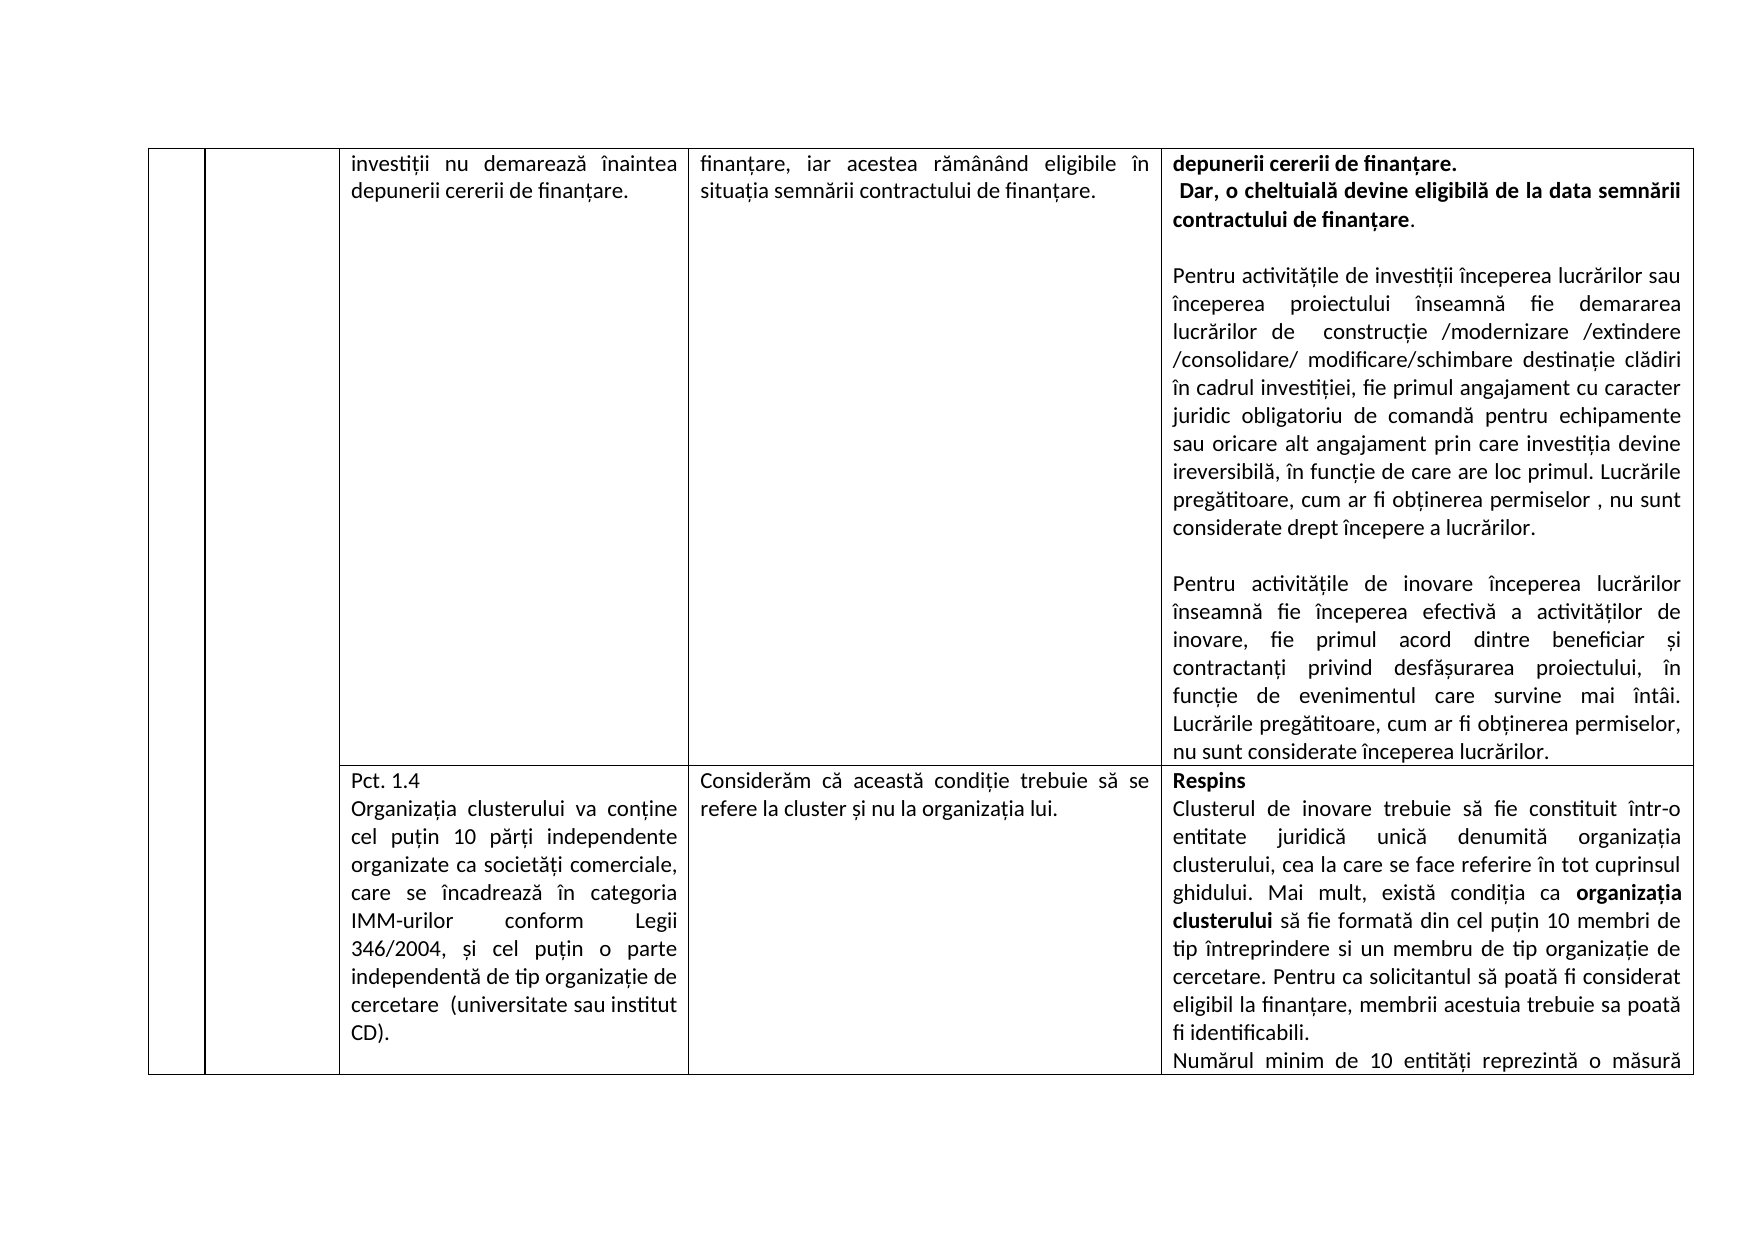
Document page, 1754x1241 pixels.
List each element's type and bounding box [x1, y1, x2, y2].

table_cell [1162, 766, 1693, 1074]
table_cell [340, 149, 688, 765]
table_cell [1162, 149, 1693, 765]
table_cell [340, 766, 688, 1074]
table_cell [689, 149, 1161, 765]
table_cell [689, 766, 1161, 1074]
